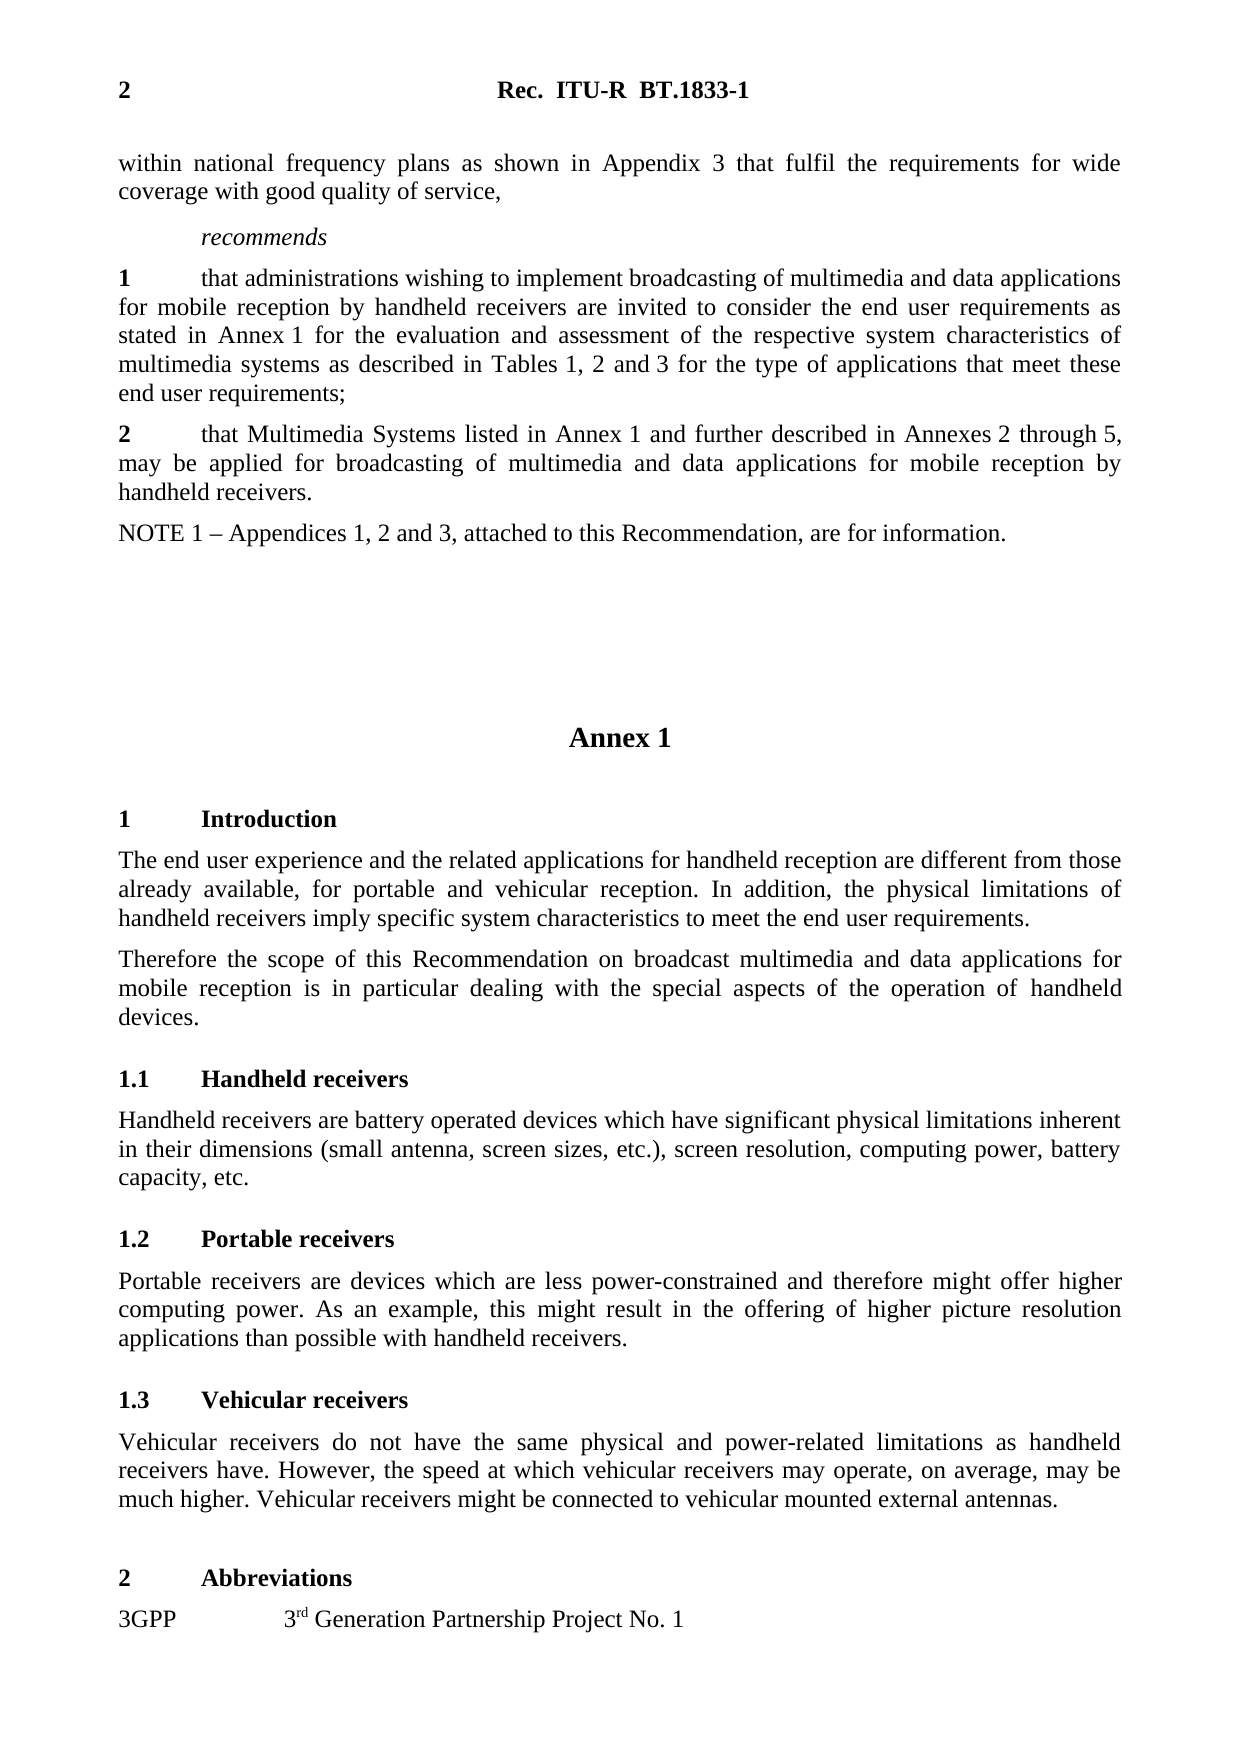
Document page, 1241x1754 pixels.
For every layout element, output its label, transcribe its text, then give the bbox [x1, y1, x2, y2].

text 2 that Multimedia Systems listed in Annex 1 and further described in Annexes 2 through 5, may be applied for broadcasting of multimedia and data applications for mobile reception by handheld receivers. [118, 419, 1122, 506]
subtitle 2 Abbreviations [118, 1563, 1122, 1592]
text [118, 148, 1122, 205]
subtitle 1.2 Portable receivers [118, 1224, 1122, 1253]
text 3GPP 3rd Generation Partnership Project No. 1 [118, 1604, 1122, 1633]
text recommends [201, 222, 1122, 251]
text The end user experience and the related applications for handheld reception are different from those already available, for portable and vehicular reception. In addition, the physical limitations of handheld receivers imply specific system characteristics to meet the end user requirements. [118, 845, 1122, 932]
text Portable receivers are devices which are less power-constrained and therefore might offer higher computing power. As an example, this might result in the offering of higher picture resolution applications than possible with handheld receivers. [118, 1266, 1122, 1352]
text Vehicular receivers do not have the same physical and power-related limitations as handheld receivers have. However, the speed at which vehicular receivers may operate, on average, may be much higher. Vehicular receivers might be connected to vehicular mounted external antennas. [118, 1427, 1122, 1513]
text 1 that administrations wishing to implement broadcasting of multimedia and data applications for mobile reception by handheld receivers are invited to consider the end user requirements as stated in Annex 1 for the evaluation and assessment of the respective system characteristics of multimedia systems as described in Tables 1, 2 and 3 for the type of applications that meet these end user requirements; [118, 263, 1122, 407]
subtitle 1 Introduction [118, 804, 1122, 833]
subtitle 1.3 Vehicular receivers [118, 1385, 1122, 1414]
subtitle 1.1 Handheld receivers [118, 1064, 1122, 1092]
text Therefore the scope of this Recommendation on broadcast multimedia and data applications for mobile reception is in particular dealing with the special aspects of the operation of handheld devices. [118, 944, 1122, 1030]
text NOTE 1 – Appendices 1, 2 and 3, attached to this Recommendation, are for information. [118, 518, 1122, 547]
text Handheld receivers are battery operated devices which have significant physical limitations inherent in their dimensions (small antenna, screen sizes, etc.), screen resolution, computing power, battery capacity, etc. [118, 1105, 1122, 1191]
title Annex 1 [118, 721, 1122, 754]
